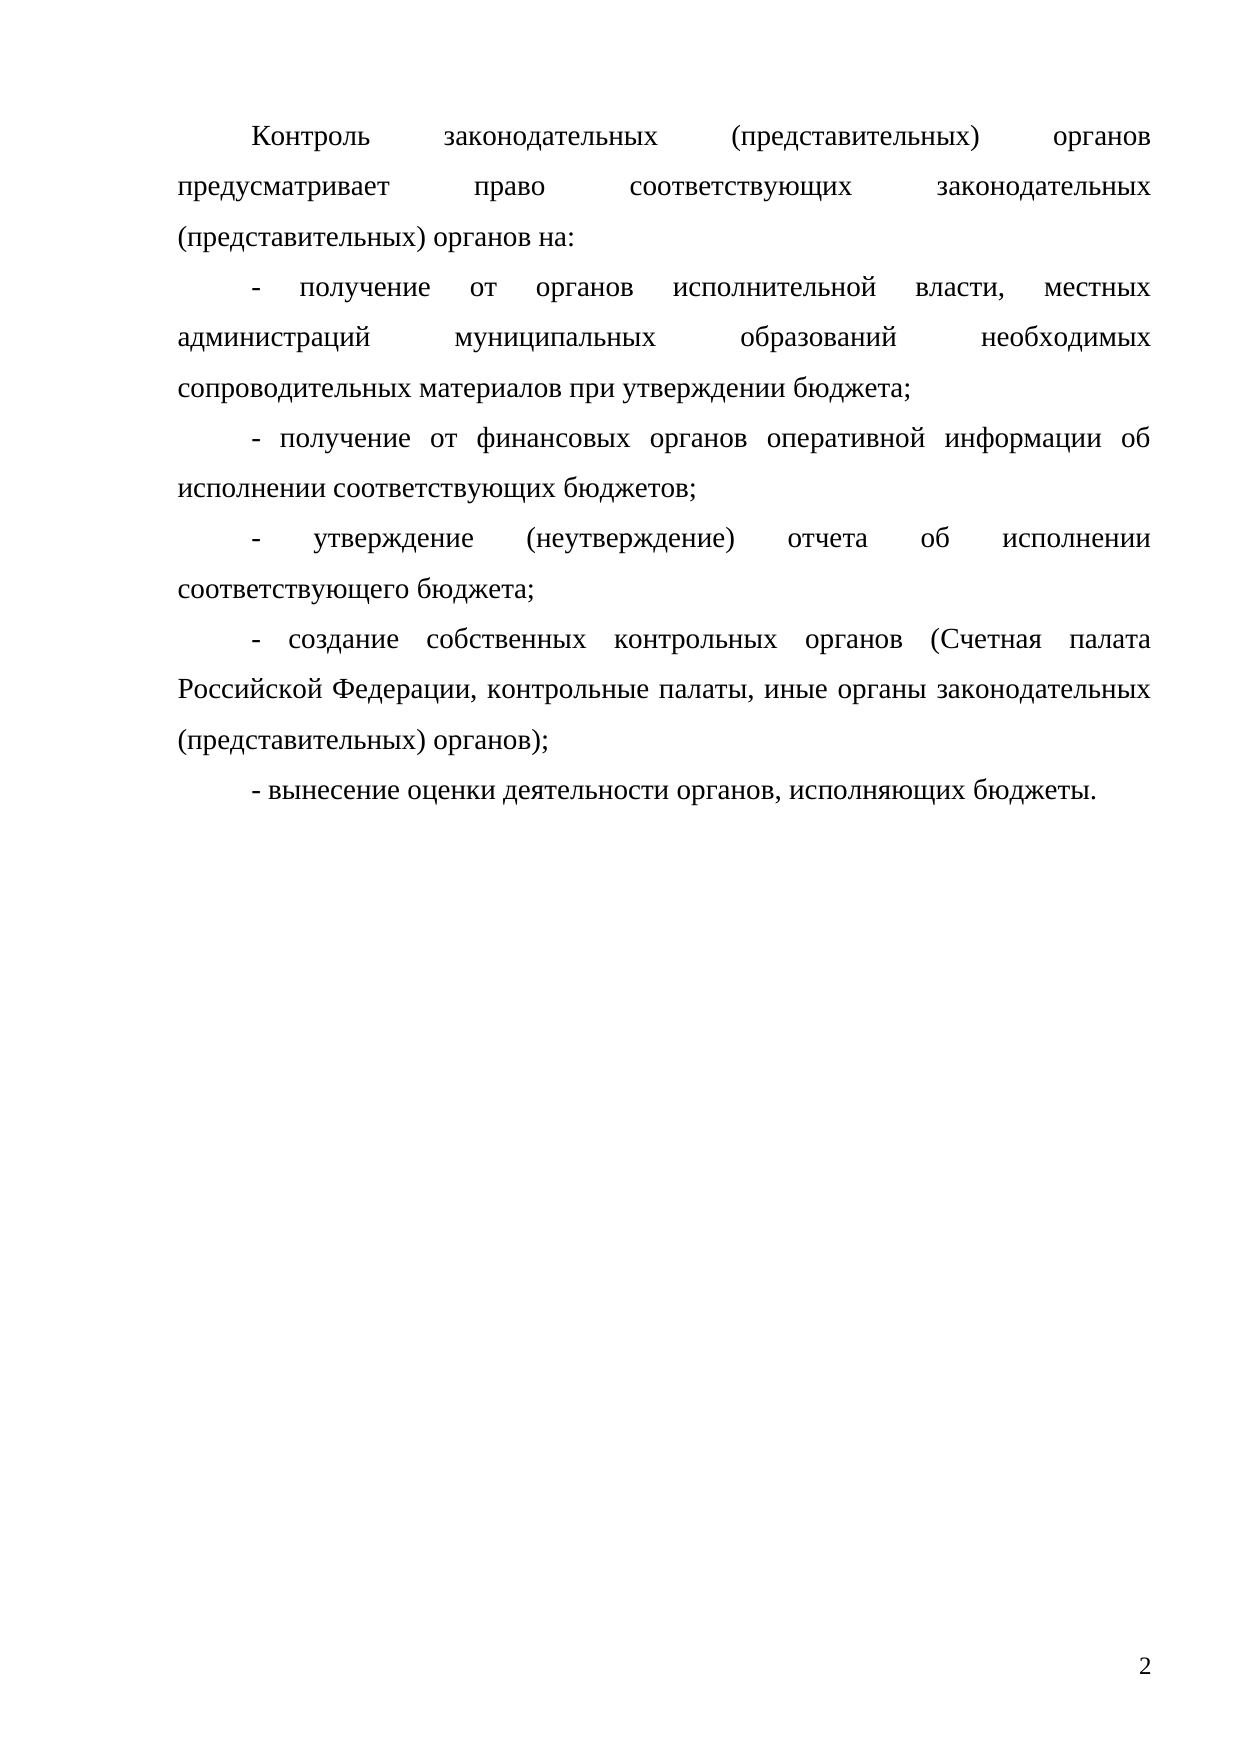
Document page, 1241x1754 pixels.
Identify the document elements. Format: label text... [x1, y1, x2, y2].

text - вынесение оценки деятельности органов, исполняющих бюджеты. [177, 772, 1152, 806]
text - получение от органов исполнительной власти, местных администраций муниципальных образований необходимых сопроводительных материалов при утверждении бюджета; [177, 269, 1152, 403]
text Контроль законодательных (представительных) органов предусматривает право соответствующих законодательных (представительных) органов на: [177, 118, 1152, 252]
text - утверждение (неутверждение) отчета об исполнении соответствующего бюджета; [177, 521, 1152, 604]
text - получение от финансовых органов оперативной информации об исполнении соответствующих бюджетов; [177, 420, 1152, 504]
text - создание собственных контрольных органов (Счетная палата Российской Федерации, контрольные палаты, иные органы законодательных (представительных) органов); [177, 621, 1152, 755]
